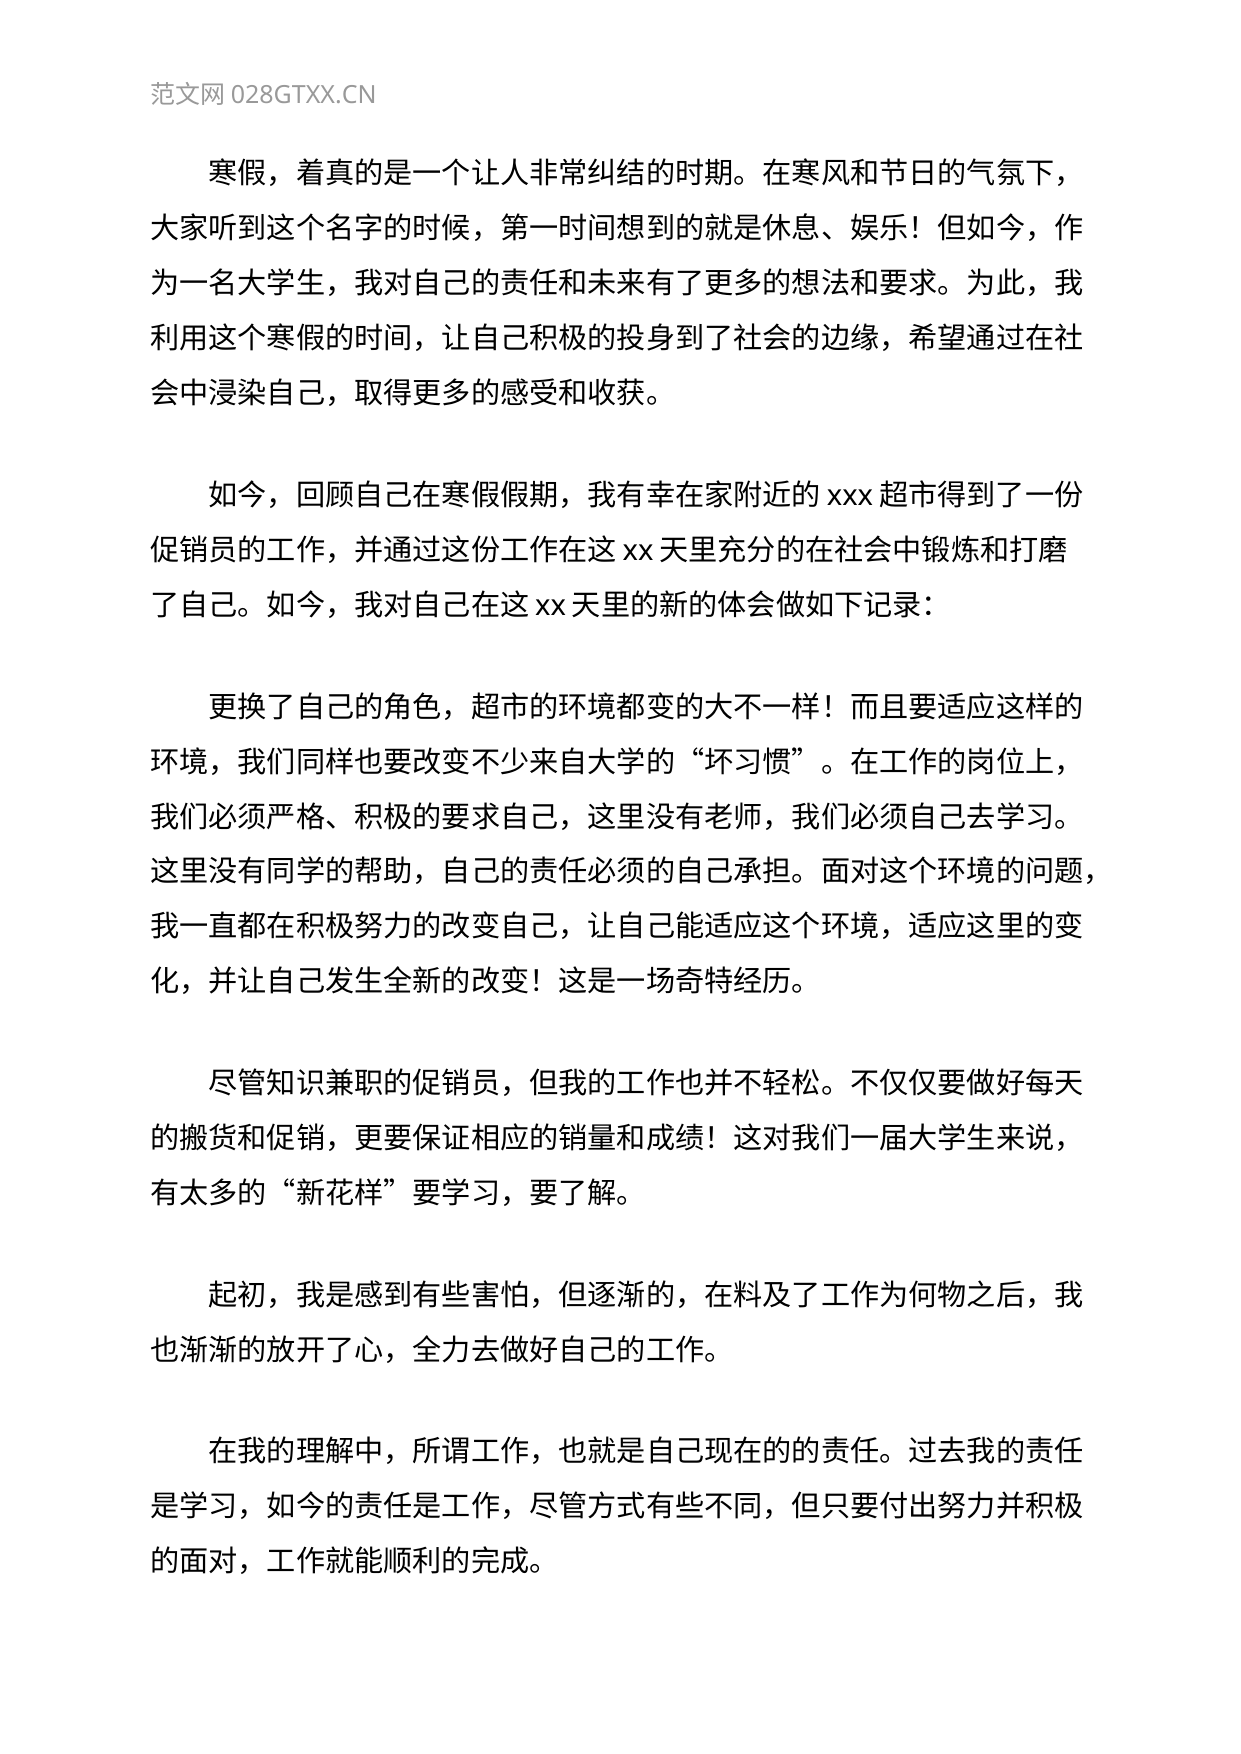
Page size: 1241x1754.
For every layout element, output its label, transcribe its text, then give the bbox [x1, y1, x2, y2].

text 更换了自己的角色，超市的环境都变的大不一样！而且要适应这样的环境，我们同样也要改变不少来自大学的“坏习惯”。在工作的岗位上，我们必须严格、积极的要求自己，这里没有老师，我们必须自己去学习。这里没有同学的帮助，自己的责任必须的自己承担。面对这个环境的问题，我一直都在积极努力的改变自己，让自己能适应这个环境，适应这里的变化，并让自己发生全新的改变！这是一场奇特经历。 [150, 683, 1090, 1000]
text 起初，我是感到有些害怕，但逐渐的，在料及了工作为何物之后，我也渐渐的放开了心，全力去做好自己的工作。 [150, 1271, 1090, 1368]
text 在我的理解中，所谓工作，也就是自己现在的的责任。过去我的责任是学习，如今的责任是工作，尽管方式有些不同，但只要付出努力并积极的面对，工作就能顺利的完成。 [150, 1428, 1090, 1580]
text 如今，回顾自己在寒假假期，我有幸在家附近的xxx超市得到了一份促销员的工作，并通过这份工作在这xx天里充分的在社会中锻炼和打磨了自己。如今，我对自己在这xx天里的新的体会做如下记录： [150, 471, 1090, 624]
text 寒假，着真的是一个让人非常纠结的时期。在寒风和节日的气氛下，大家听到这个名字的时候，第一时间想到的就是休息、娱乐！但如今，作为一名大学生，我对自己的责任和未来有了更多的想法和要求。为此，我利用这个寒假的时间，让自己积极的投身到了社会的边缘，希望通过在社会中浸染自己，取得更多的感受和收获。 [150, 150, 1090, 412]
text 尽管知识兼职的促销员，但我的工作也并不轻松。不仅仅要做好每天的搬货和促销，更要保证相应的销量和成绩！这对我们一届大学生来说，有太多的“新花样”要学习，要了解。 [150, 1059, 1090, 1212]
